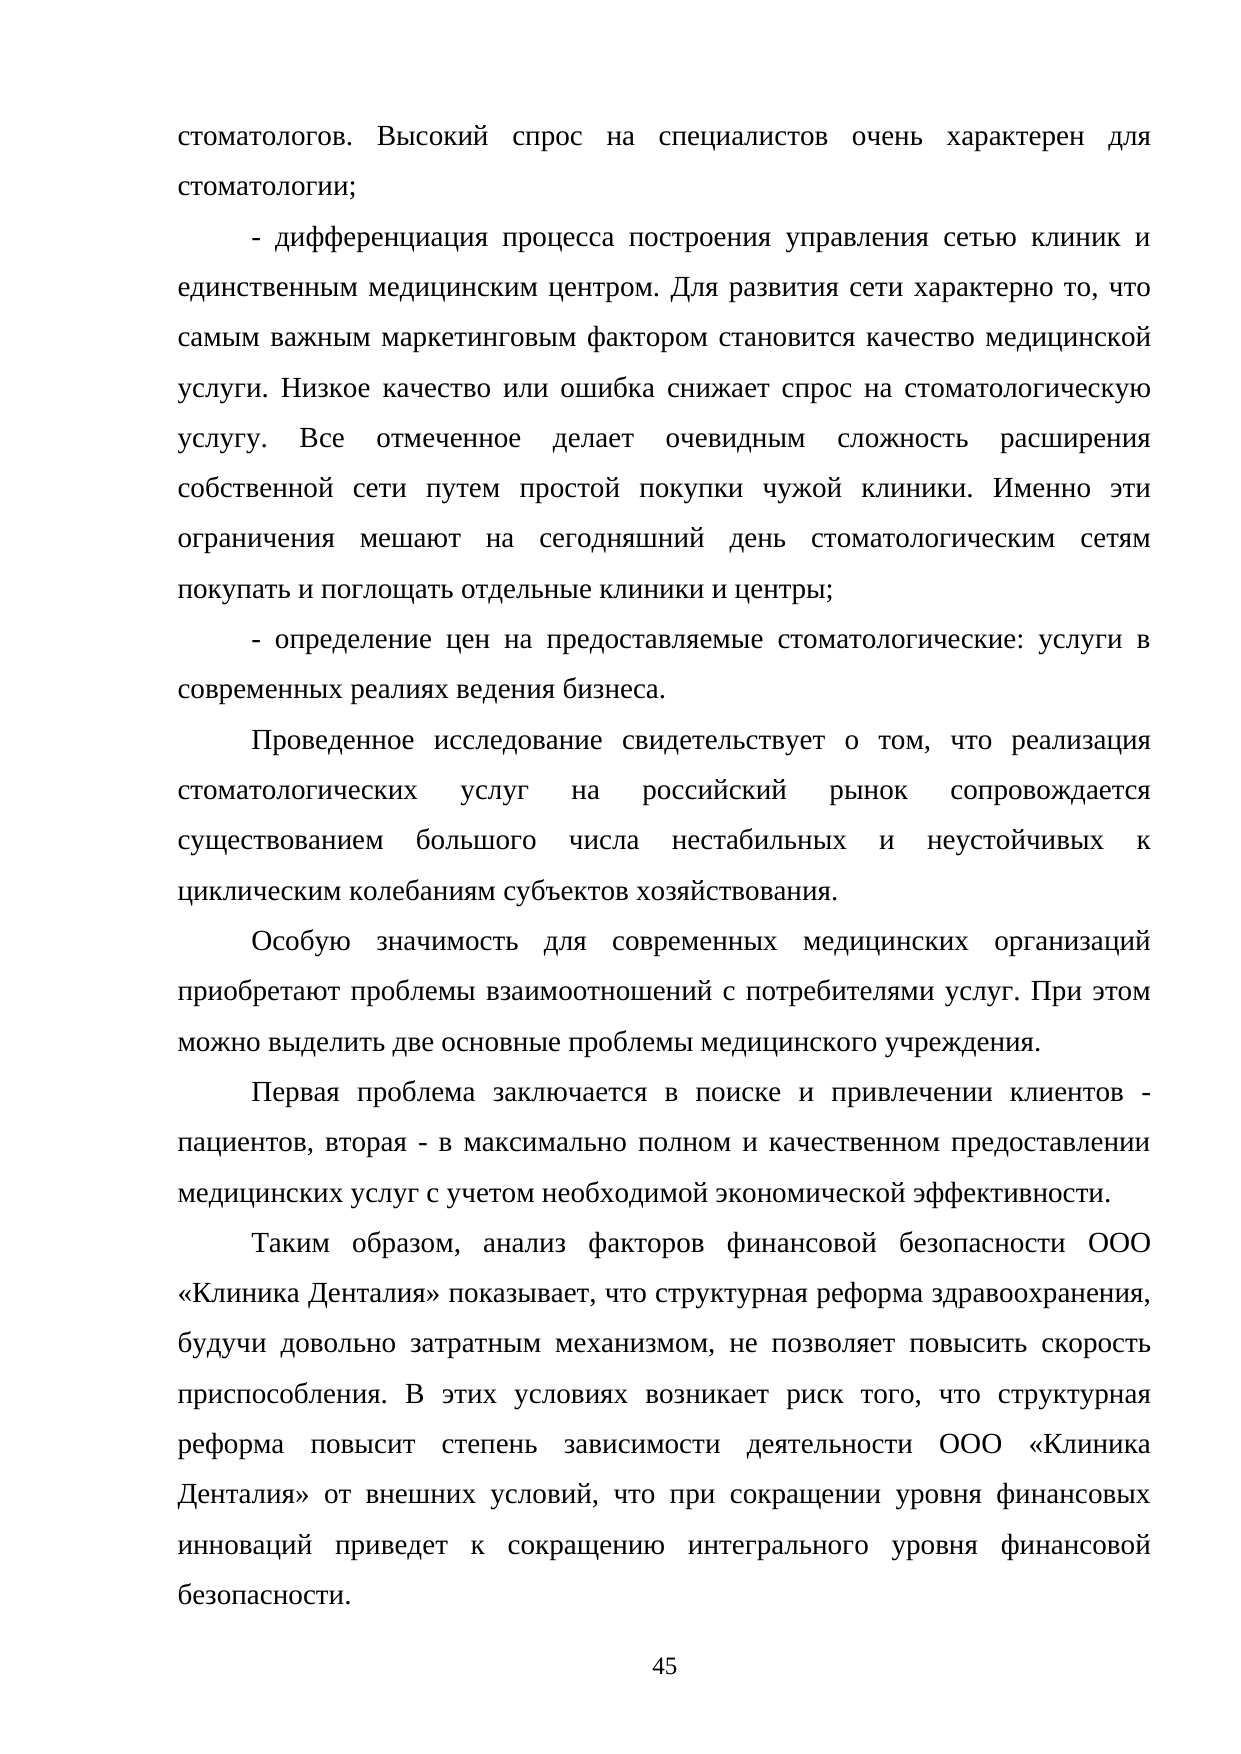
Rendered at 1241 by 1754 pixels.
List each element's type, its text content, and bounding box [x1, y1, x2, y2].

text Особую значимость для современных медицинских организаций приобретают проблемы взаимоотношений с потребителями услуг. При этом можно выделить две основные проблемы медицинского учреждения. [177, 923, 1152, 1057]
text Таким образом, анализ факторов финансовой безопасности ООО «Клиника Денталия» показывает, что структурная реформа здравоохранения, будучи довольно затратным механизмом, не позволяет повысить скорость приспособления. В этих условиях возникает риск того, что структурная реформа повысит степень зависимости деятельности ООО «Клиника Денталия» от внешних условий, что при сокращении уровня финансовых инноваций приведет к сокращению интегрального уровня финансовой безопасности. [177, 1225, 1152, 1611]
text - определение цен на предоставляемые стоматологические: услуги в современных реалиях ведения бизнеса. [177, 621, 1152, 705]
text Первая проблема заключается в поиске и привлечении клиентов - пациентов, вторая - в максимально полном и качественном предоставлении медицинских услуг с учетом необходимой экономической эффективности. [177, 1074, 1152, 1208]
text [177, 118, 1152, 202]
text - дифференциация процесса построения управления сетью клиник и единственным медицинским центром. Для развития сети характерно то, что самым важным маркетинговым фактором становится качество медицинской услуги. Низкое качество или ошибка снижает спрос на стоматологическую услугу. Все отмеченное делает очевидным сложность расширения собственной сети путем простой покупки чужой клиники. Именно эти ограничения мешают на сегодняшний день стоматологическим сетям покупать и поглощать отдельные клиники и центры; [177, 219, 1152, 604]
text Проведенное исследование свидетельствует о том, что реализация стоматологических услуг на российский рынок сопровождается существованием большого числа нестабильных и неустойчивых к циклическим колебаниям субъектов хозяйствования. [177, 722, 1152, 906]
